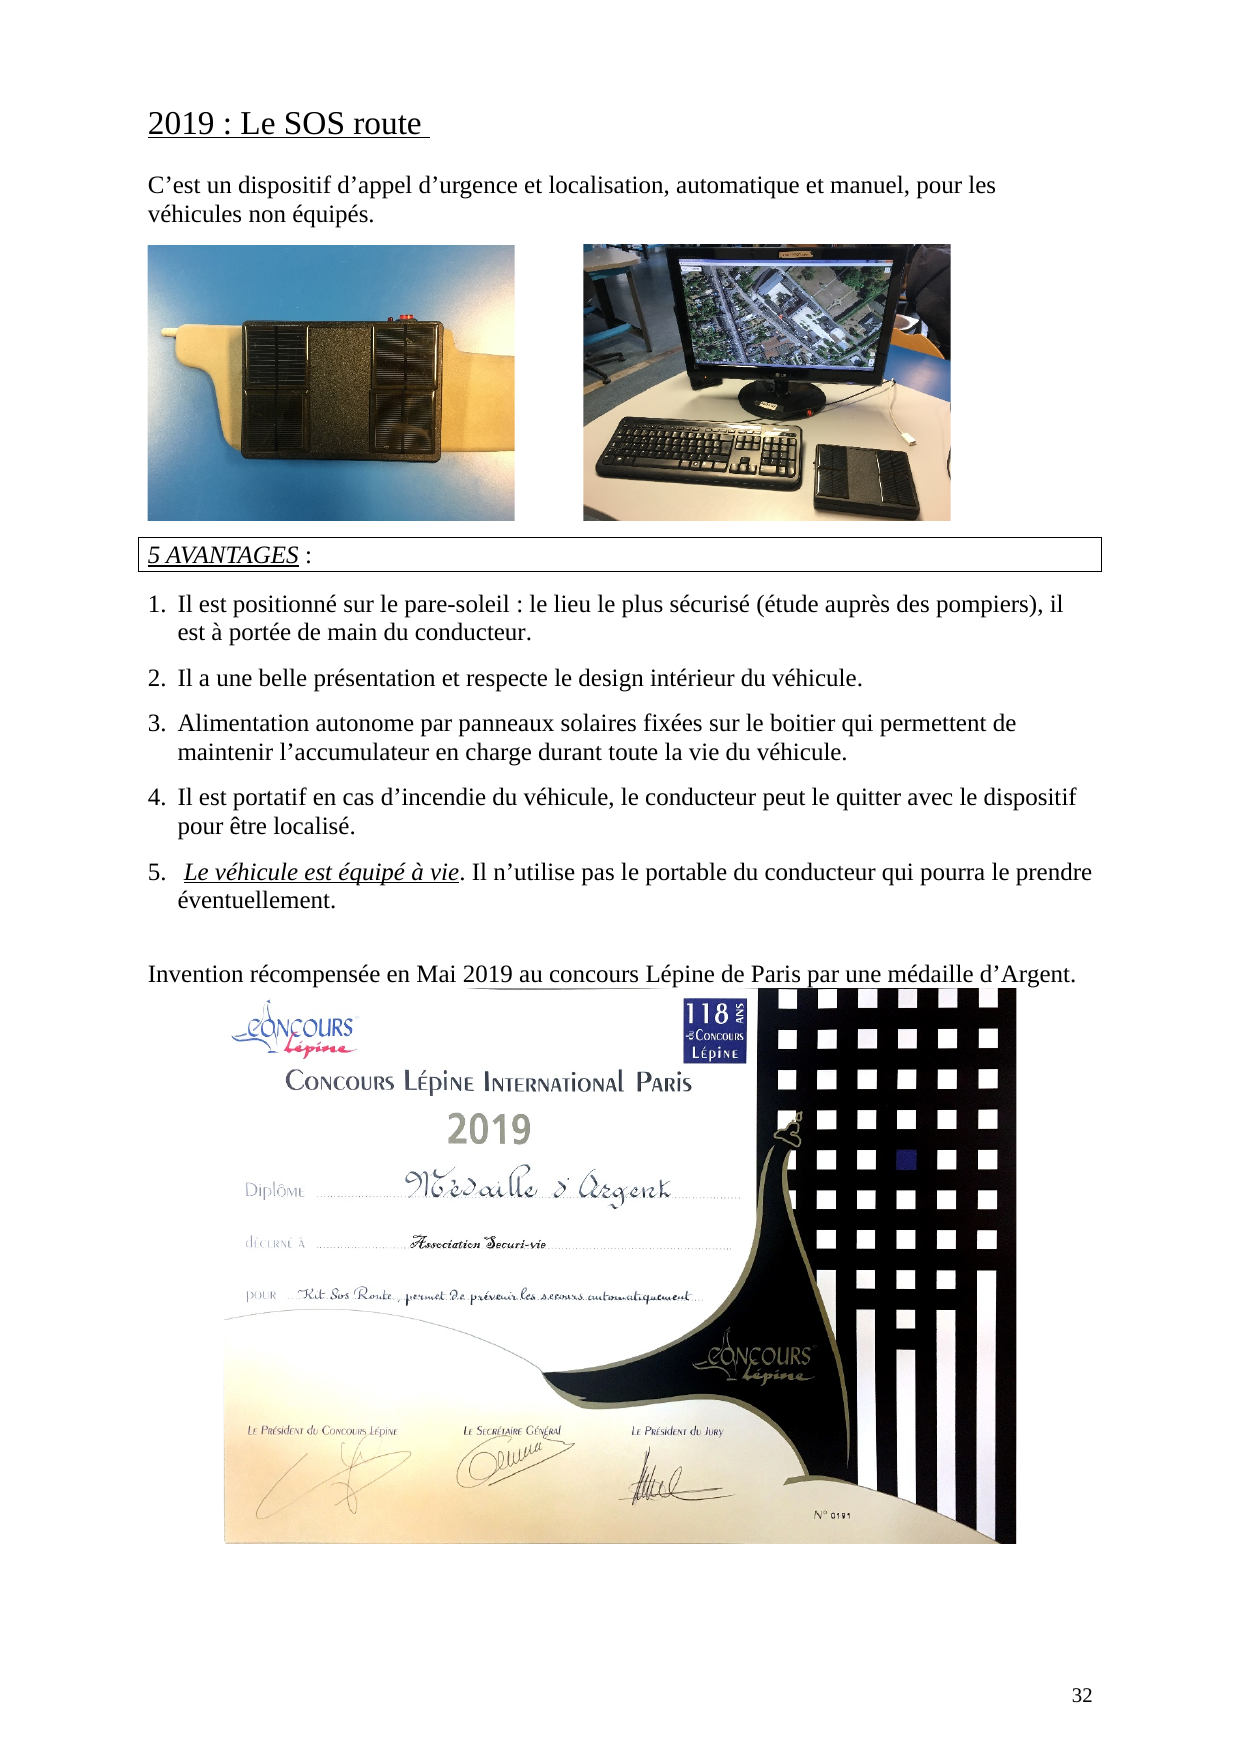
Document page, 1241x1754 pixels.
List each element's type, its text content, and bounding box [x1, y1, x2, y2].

text Invention récompensée en Mai 2019 au concours Lépine de Paris par une médaille d’Argent. [148, 959, 1092, 988]
picture [147, 245, 515, 521]
list Il a une belle présentation et respecte le design intérieur du véhicule. [148, 663, 1092, 692]
list Alimentation autonome par panneaux solaires fixées sur le boitier qui permettent de maintenir l’accumulateur en charge durant toute la vie du véhicule. [148, 708, 1092, 766]
list Il est positionné sur le pare-soleil : le lieu le plus sécurisé (étude auprès des pompiers), il est à portée de main du conducteur. [148, 589, 1092, 646]
list Il est portatif en cas d’incendie du véhicule, le conducteur peut le quitter avec le dispositif pour être localisé. [148, 782, 1092, 840]
text C’est un dispositif d’appel d’urgence et localisation, automatique et manuel, pour les véhicules non équipés. [148, 170, 1092, 228]
text 5 AVANTAGES : [139, 538, 1101, 571]
list Le véhicule est équipé à vie. Il n’utilise pas le portable du conducteur qui pourra le prendre éventuellement. [148, 857, 1092, 914]
picture [583, 244, 951, 521]
picture [223, 988, 1017, 1544]
text 2019 : Le SOS route [148, 103, 1092, 142]
